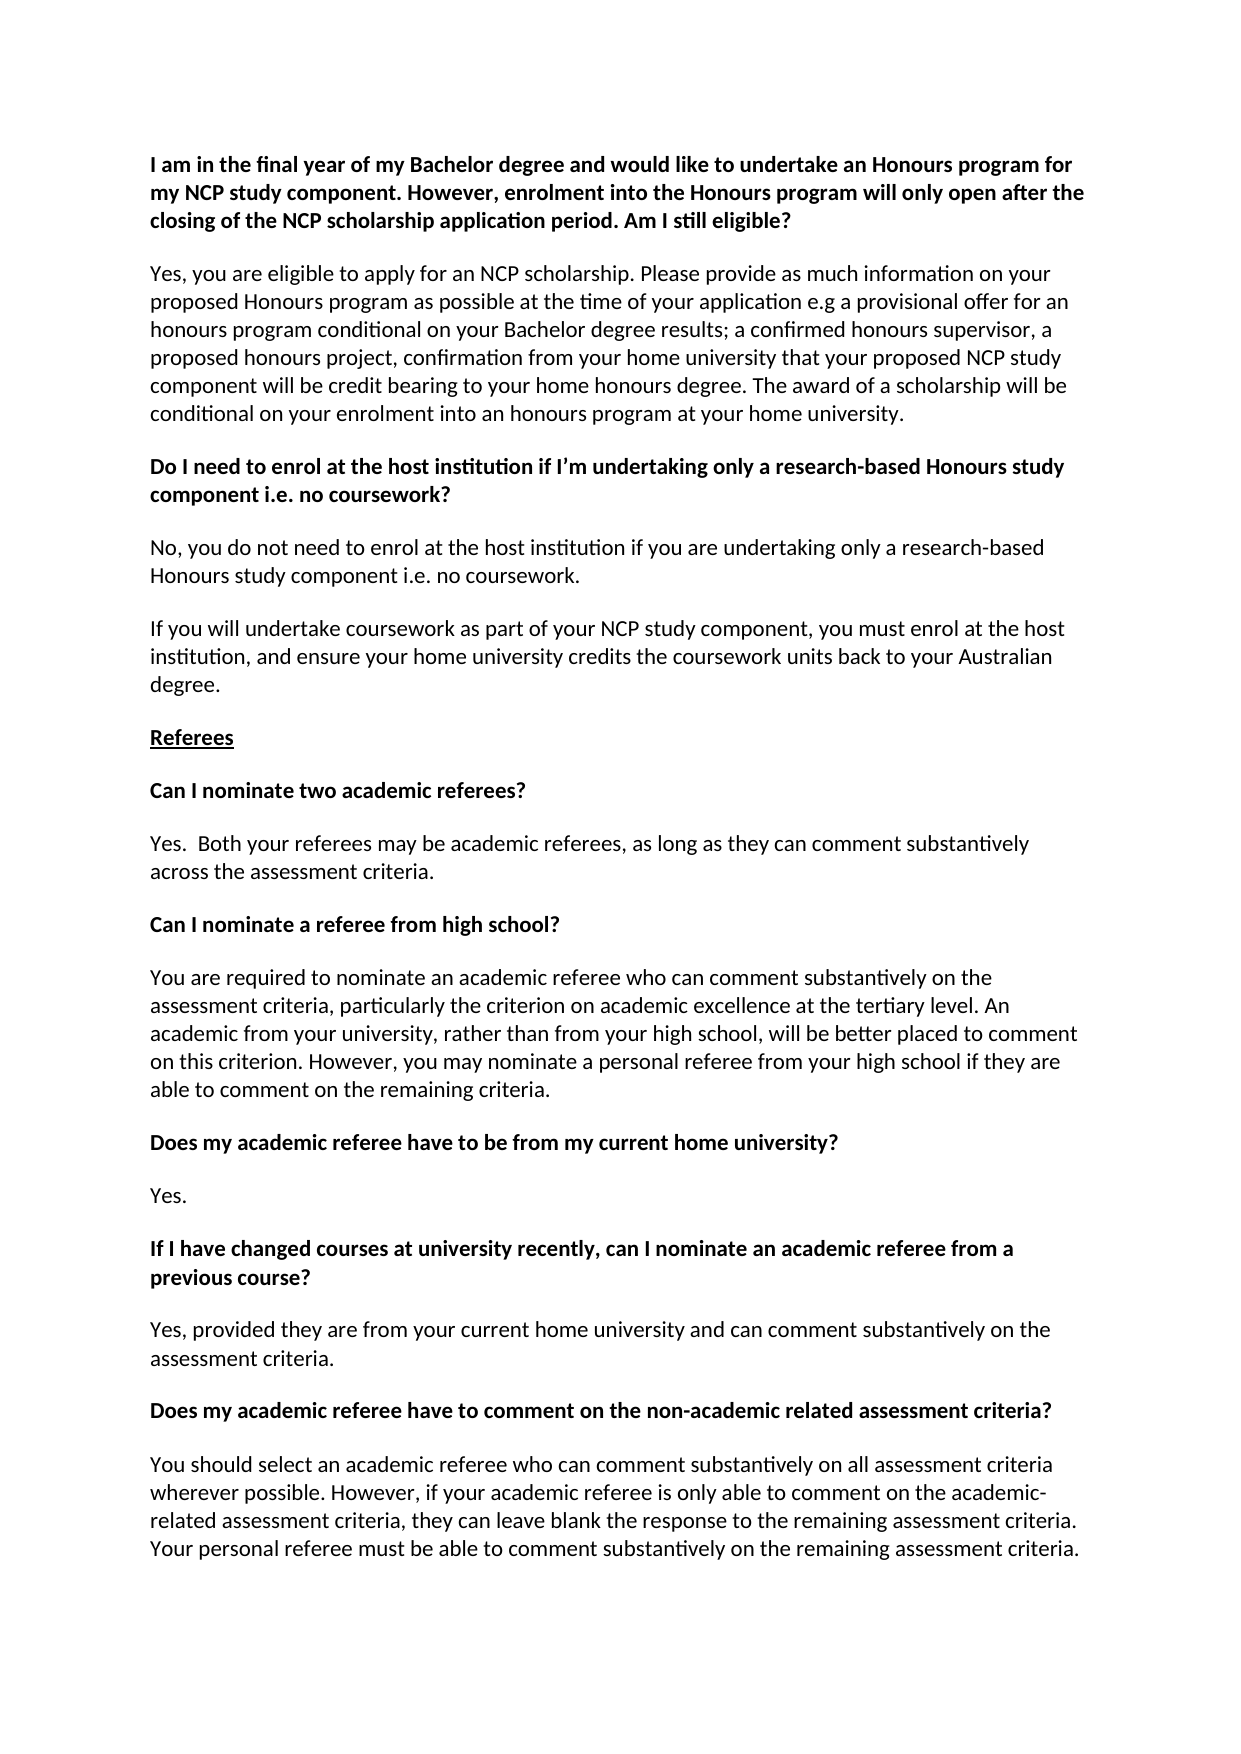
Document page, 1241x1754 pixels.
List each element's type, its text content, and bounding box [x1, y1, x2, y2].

subtitle Does my academic referee have to comment on the non-academic related assessment criteria? [150, 1397, 1090, 1425]
text You are required to nominate an academic referee who can comment substantively on the assessment criteria, particularly the criterion on academic excellence at the tertiary level. An academic from your university, rather than from your high school, will be better placed to comment on this criterion. However, you may nominate a personal referee from your high school if they are able to comment on the remaining criteria. [150, 963, 1090, 1103]
subtitle I am in the final year of my Bachelor degree and would like to undertake an Honours program for my NCP study component. However, enrolment into the Honours program will only open after the closing of the NCP scholarship application period. Am I still eligible? [150, 150, 1090, 234]
text You should select an academic referee who can comment substantively on all assessment criteria wherever possible. However, if your academic referee is only able to comment on the academic-related assessment criteria, they can leave blank the response to the remaining assessment criteria. Your personal referee must be able to comment substantively on the remaining assessment criteria. [150, 1450, 1090, 1562]
text Yes. Both your referees may be academic referees, as long as they can comment substantively across the assessment criteria. [150, 829, 1090, 885]
subtitle Referees [150, 723, 1090, 751]
text Yes, you are eligible to apply for an NCP scholarship. Please provide as much information on your proposed Honours program as possible at the time of your application e.g a provisional offer for an honours program conditional on your Bachelor degree results; a confirmed honours supervisor, a proposed honours project, confirmation from your home university that your proposed NCP study component will be credit bearing to your home honours degree. The award of a scholarship will be conditional on your enrolment into an honours program at your home university. [150, 259, 1090, 427]
subtitle Can I nominate two academic referees? [150, 776, 1090, 804]
text If you will undertake coursework as part of your NCP study component, you must enrol at the host institution, and ensure your home university credits the coursework units back to your Australian degree. [150, 614, 1090, 698]
subtitle If I have changed courses at university recently, can I nominate an academic referee from a previous course? [150, 1234, 1090, 1291]
text Yes, provided they are from your current home university and can comment substantively on the assessment criteria. [150, 1316, 1090, 1372]
subtitle Does my academic referee have to be from my current home university? [150, 1128, 1090, 1157]
text No, you do not need to enrol at the host institution if you are undertaking only a research-based Honours study component i.e. no coursework. [150, 533, 1090, 589]
subtitle Do I need to enrol at the host institution if I’m undertaking only a research-based Honours study component i.e. no coursework? [150, 452, 1090, 508]
subtitle Can I nominate a referee from high school? [150, 910, 1090, 938]
text Yes. [150, 1182, 1090, 1209]
